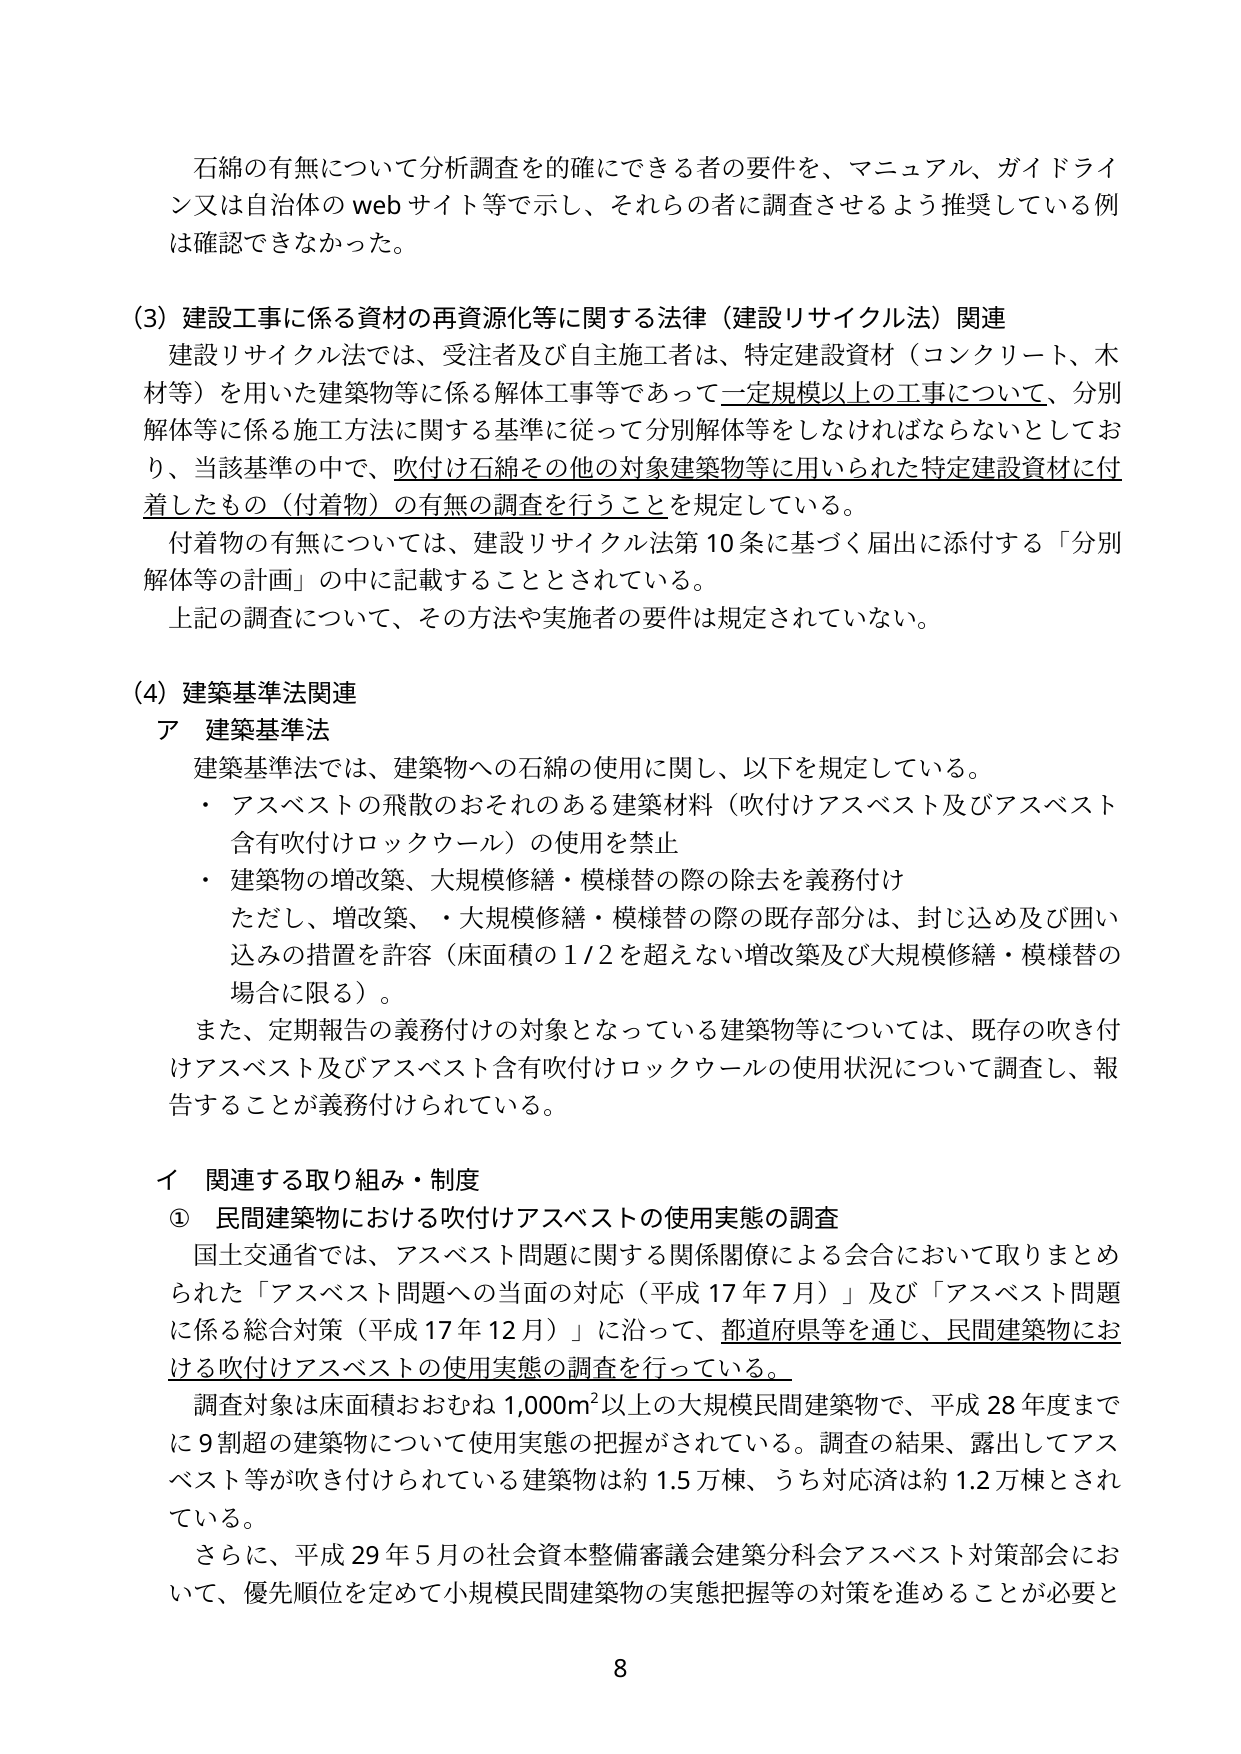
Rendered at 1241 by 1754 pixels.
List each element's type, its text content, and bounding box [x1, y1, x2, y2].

subtitle ① 民間建築物における吹付けアスベストの使用実態の調査 [143, 1198, 1122, 1235]
subtitle イ 関連する取り組み・制度 [156, 1160, 1122, 1198]
subtitle ア 建築基準法 [156, 710, 1122, 748]
text 石綿の有無について分析調査を的確にできる者の要件を、マニュアル、ガイドライン又は自治体のwebサイト等で示し、それらの者に調査させるよう推奨している例は確認できなかった。 [168, 148, 1122, 260]
text 調査対象は床面積おおむね1,000m2以上の大規模民間建築物で、平成28年度までに9割超の建築物について使用実態の把握がされている。調査の結果、露出してアスベスト等が吹き付けられている建築物は約1.5万棟、うち対応済は約1.2万棟とされている。 [168, 1385, 1122, 1535]
text また、定期報告の義務付けの対象となっている建築物等については、既存の吹き付けアスベスト及びアスベスト含有吹付けロックウールの使用状況について調査し、報告することが義務付けられている。 [168, 1010, 1122, 1123]
text 建設リサイクル法では、受注者及び自主施工者は、特定建設資材（コンクリート、木材等）を用いた建築物等に係る解体工事等であって一定規模以上の工事について、分別解体等に係る施工方法に関する基準に従って分別解体等をしなければならないとしており、当該基準の中で、吹付け石綿その他の対象建築物等に用いられた特定建設資材に付着したもの（付着物）の有無の調査を行うことを規定している。 [143, 335, 1122, 523]
subtitle （4）建築基準法関連 [118, 673, 1122, 710]
text 付着物の有無については、建設リサイクル法第10条に基づく届出に添付する「分別解体等の計画」の中に記載することとされている。 [143, 523, 1122, 598]
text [168, 1535, 1122, 1610]
text 上記の調査について、その方法や実施者の要件は規定されていない。 [143, 598, 1122, 635]
list 建築物の増改築、大規模修繕・模様替の際の除去を義務付け [193, 860, 1122, 898]
subtitle （3）建設工事に係る資材の再資源化等に関する法律（建設リサイクル法）関連 [118, 298, 1122, 335]
text ただし、増改築、・大規模修繕・模様替の際の既存部分は、封じ込め及び囲い込みの措置を許容（床面積の１/２を超えない増改築及び大規模修繕・模様替の場合に限る）。 [231, 898, 1122, 1010]
text 国土交通省では、アスベスト問題に関する関係閣僚による会合において取りまとめられた「アスベスト問題への当面の対応（平成17年7月）」及び「アスベスト問題に係る総合対策（平成17年12月）」に沿って、都道府県等を通じ、民間建築物における吹付けアスベストの使用実態の調査を行っている。 [168, 1235, 1122, 1385]
list アスベストの飛散のおそれのある建築材料（吹付けアスベスト及びアスベスト含有吹付けロックウール）の使用を禁止 [193, 785, 1122, 860]
text 建築基準法では、建築物への石綿の使用に関し、以下を規定している。 [168, 748, 1122, 785]
